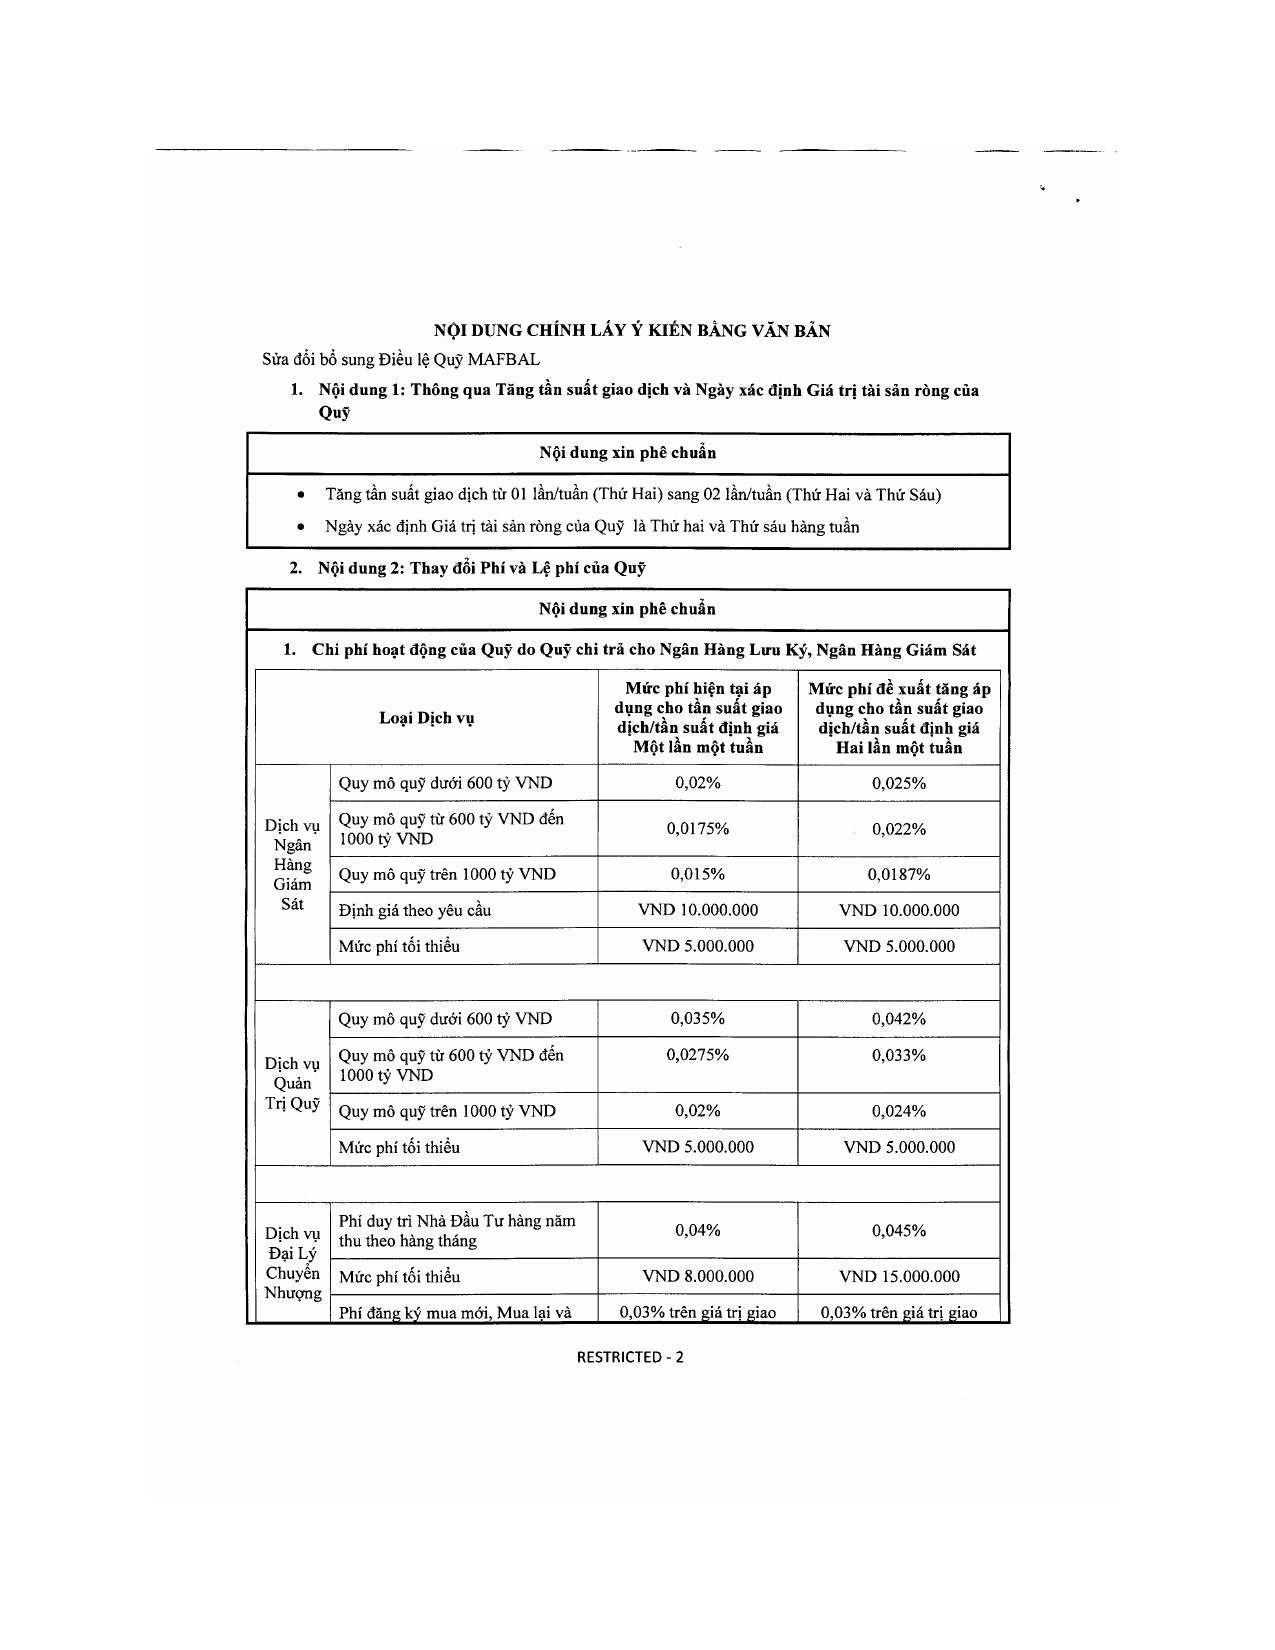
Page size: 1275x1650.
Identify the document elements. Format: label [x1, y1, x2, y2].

picture [150, 149, 1119, 1499]
